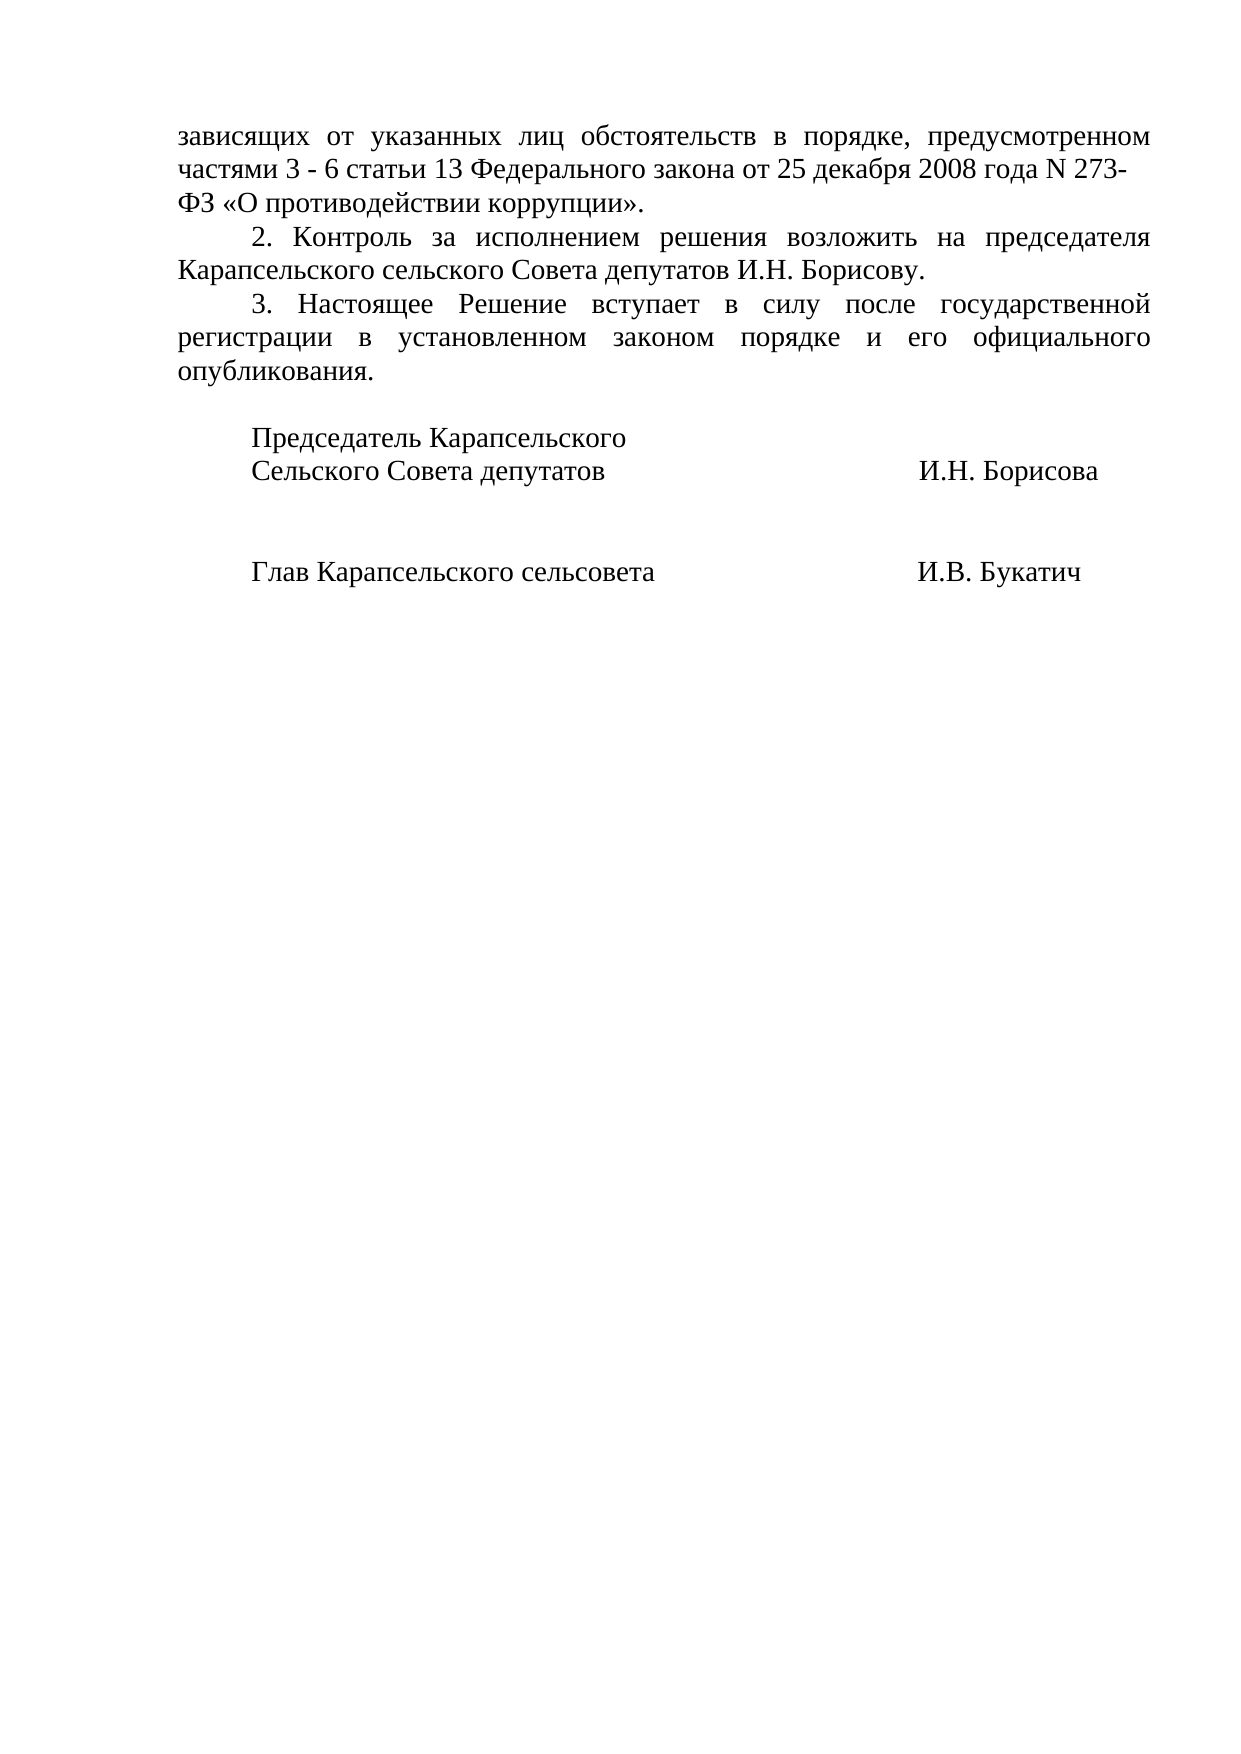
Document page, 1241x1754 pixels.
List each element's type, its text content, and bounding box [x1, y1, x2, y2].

text Председатель Карапсельского [177, 420, 1152, 453]
text Глав Карапсельского сельсовета И.В. Букатич [177, 554, 1152, 588]
text 2. Контроль за исполнением решения возложить на председателя Карапсельского сельского Совета депутатов И.Н. Борисову. [177, 219, 1152, 286]
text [177, 118, 1152, 185]
text 3. Настоящее Решение вступает в силу после государственной регистрации в установленном законом порядке и его официального опубликования. [177, 286, 1152, 386]
text ФЗ «О противодействии коррупции». [177, 185, 1152, 219]
text Сельского Совета депутатов И.Н. Борисова [177, 453, 1152, 487]
